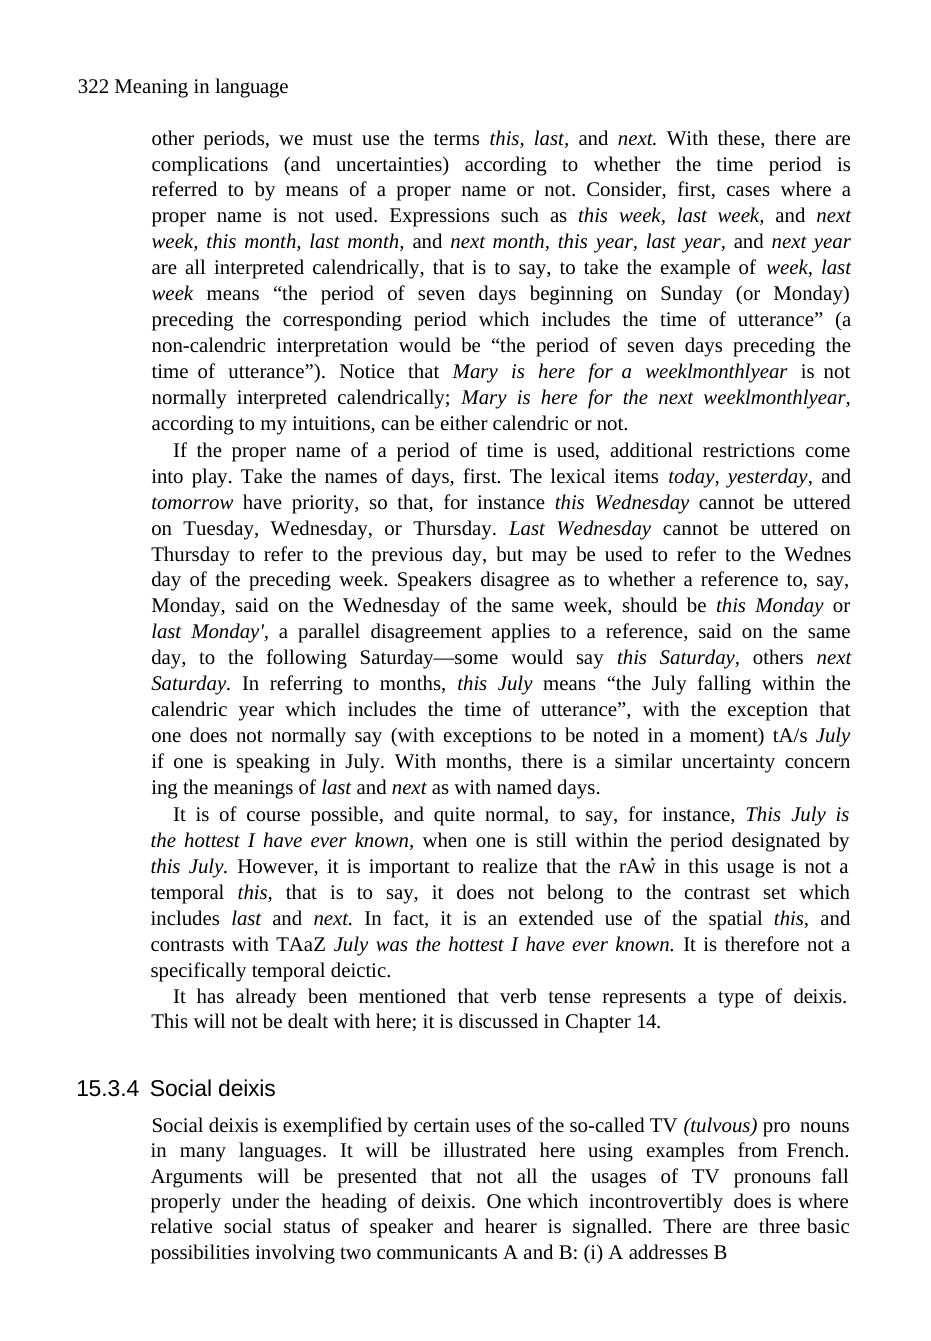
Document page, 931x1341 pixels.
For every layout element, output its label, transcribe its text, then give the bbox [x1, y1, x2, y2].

subtitle Social deixis [76, 1075, 868, 1101]
text 322 Meaning in language [78, 74, 868, 98]
text This will not be dealt with here; it is discussed in Chapter 14. [151, 1009, 868, 1033]
text It has already been mentioned that verb tense represents a type of deixis. [173, 984, 868, 1008]
text If the proper name of a period of time is used, additional restrictions come into play. Take the names of days, first. The lexical items today, yesterday, and tomorrow have priority, so that, for instance this Wednesday cannot be uttered on Tuesday, Wednesday, or Thursday. Last Wednesday cannot be uttered on Thursday to refer to the previous day, but may be used to refer to the Wednes­ day of the preceding week. Speakers disagree as to whether a reference to, say, Monday, said on the Wednesday of the same week, should be this Monday or last Monday', a parallel disagreement applies to a reference, said on the same day, to the following Saturday—some would say this Saturday, others next Saturday. In referring to months, this July means “the July falling within the calendric year which includes the time of utterance”, with the exception that one does not normally say (with exceptions to be noted in a moment) tA/s July if one is speaking in July. With months, there is a similar uncertainty concern­ ing the meanings of last and next as with named days. [151, 438, 851, 799]
text Social deixis is exemplified by certain uses of the so-called TV (tulvous) pro­ nouns in many languages. It will be illustrated here using examples from French. Arguments will be presented that not all the usages of TV pronouns fall properly under the heading of deixis. One which incontrovertibly does is where relative social status of speaker and hearer is signalled. There are three basic possibilities involving two communicants A and B: (i) A addresses B [150, 1113, 849, 1264]
text other periods, we must use the terms this, last, and next. With these, there are complications (and uncertainties) according to whether the time period is referred to by means of a proper name or not. Consider, first, cases where a proper name is not used. Expressions such as this week, last week, and next week, this month, last month, and next month, this year, last year, and next year are all interpreted calendrically, that is to say, to take the example of week, last week means “the period of seven days beginning on Sunday (or Monday) preceding the corresponding period which includes the time of utterance” (a non-calendric interpretation would be “the period of seven days preceding the time of utterance”). Notice that Mary is here for a weeklmonthlyear is not normally interpreted calendrically; Mary is here for the next weeklmonthlyear, according to my intuitions, can be either calendric or not. [151, 126, 851, 435]
text It is of course possible, and quite normal, to say, for instance, This July is the hottest I have ever known, when one is still within the period designated by this July. However, it is important to realize that the rAw in this usage is not a temporal this, that is to say, it does not belong to the contrast set which includes last and next. In fact, it is an extended use of the spatial this, and contrasts with TAaZ July was the hottest I have ever known. It is therefore not a specifically temporal deictic. [150, 802, 851, 982]
